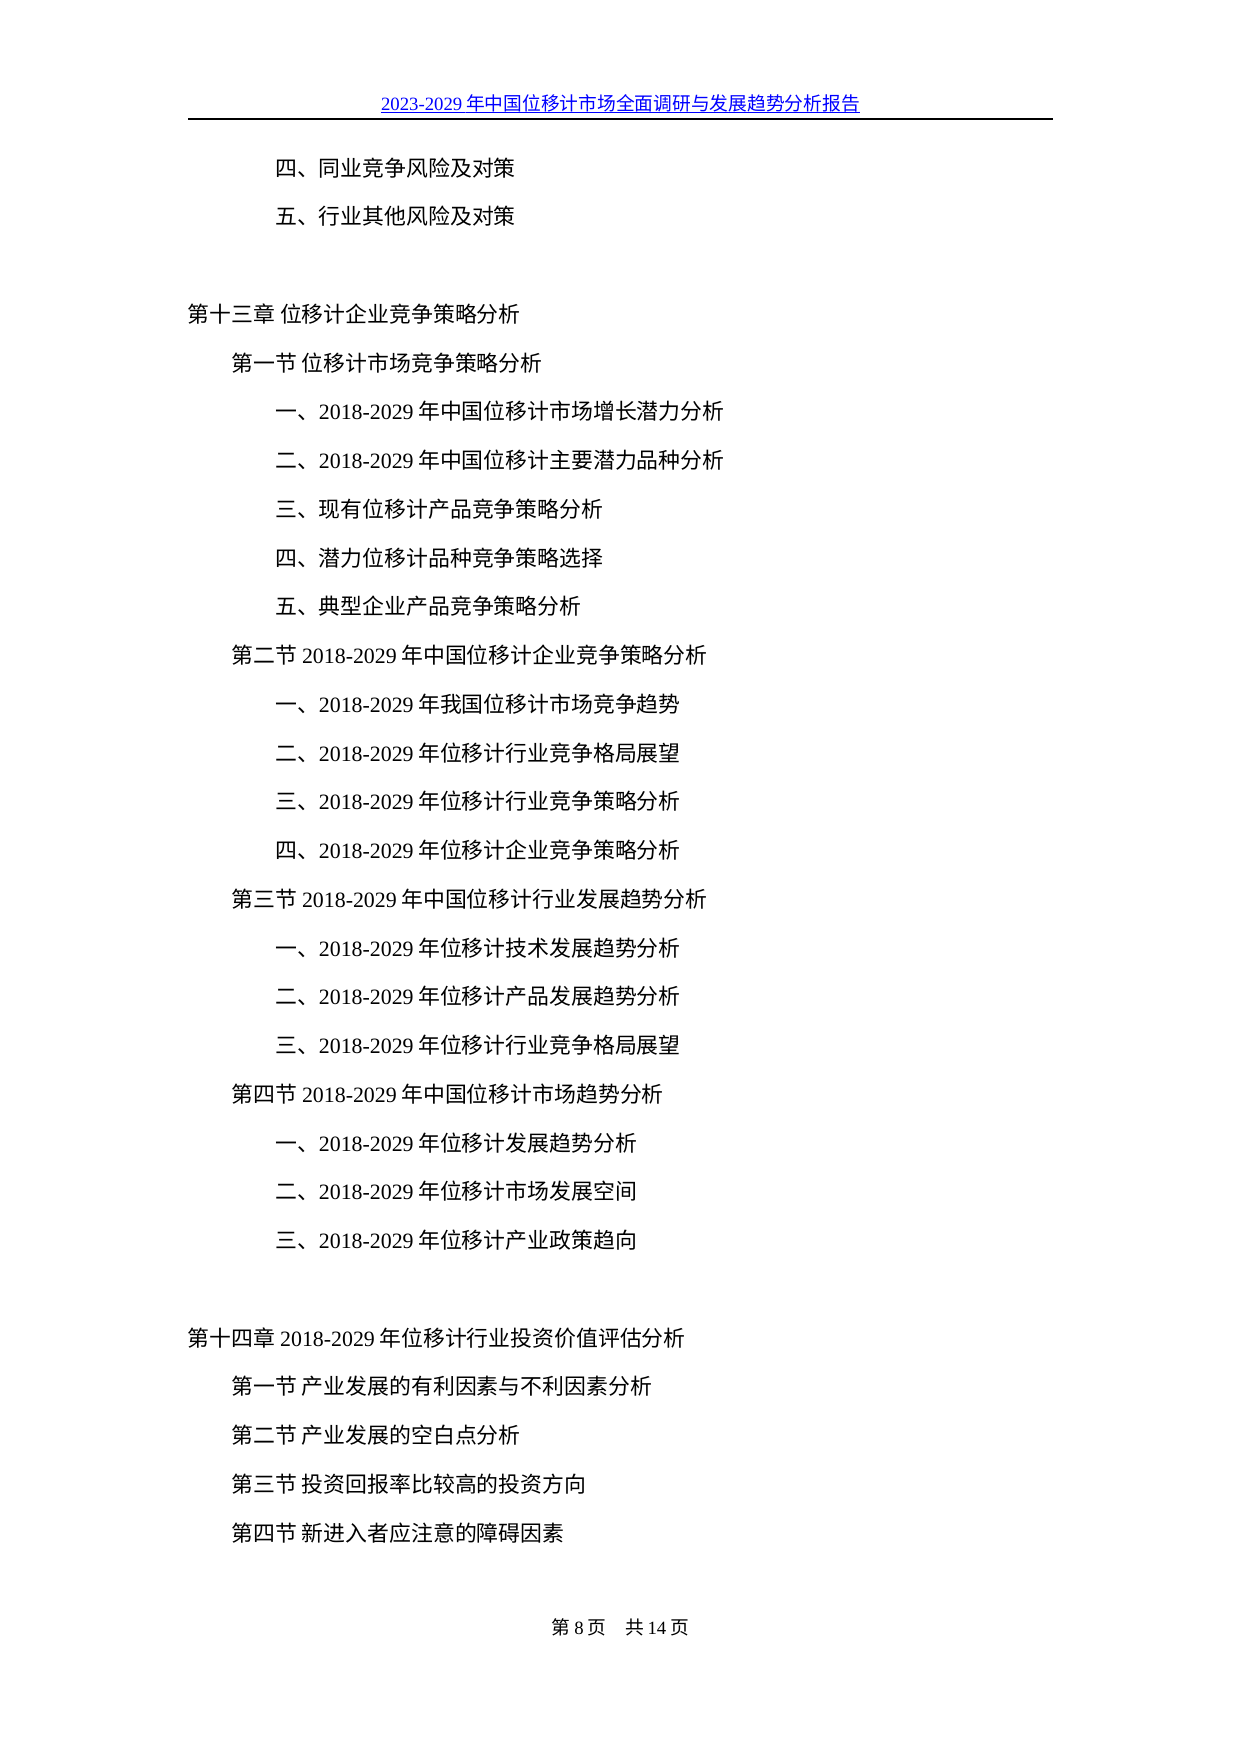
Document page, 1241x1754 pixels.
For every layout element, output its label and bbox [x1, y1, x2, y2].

text [187, 150, 1053, 1548]
